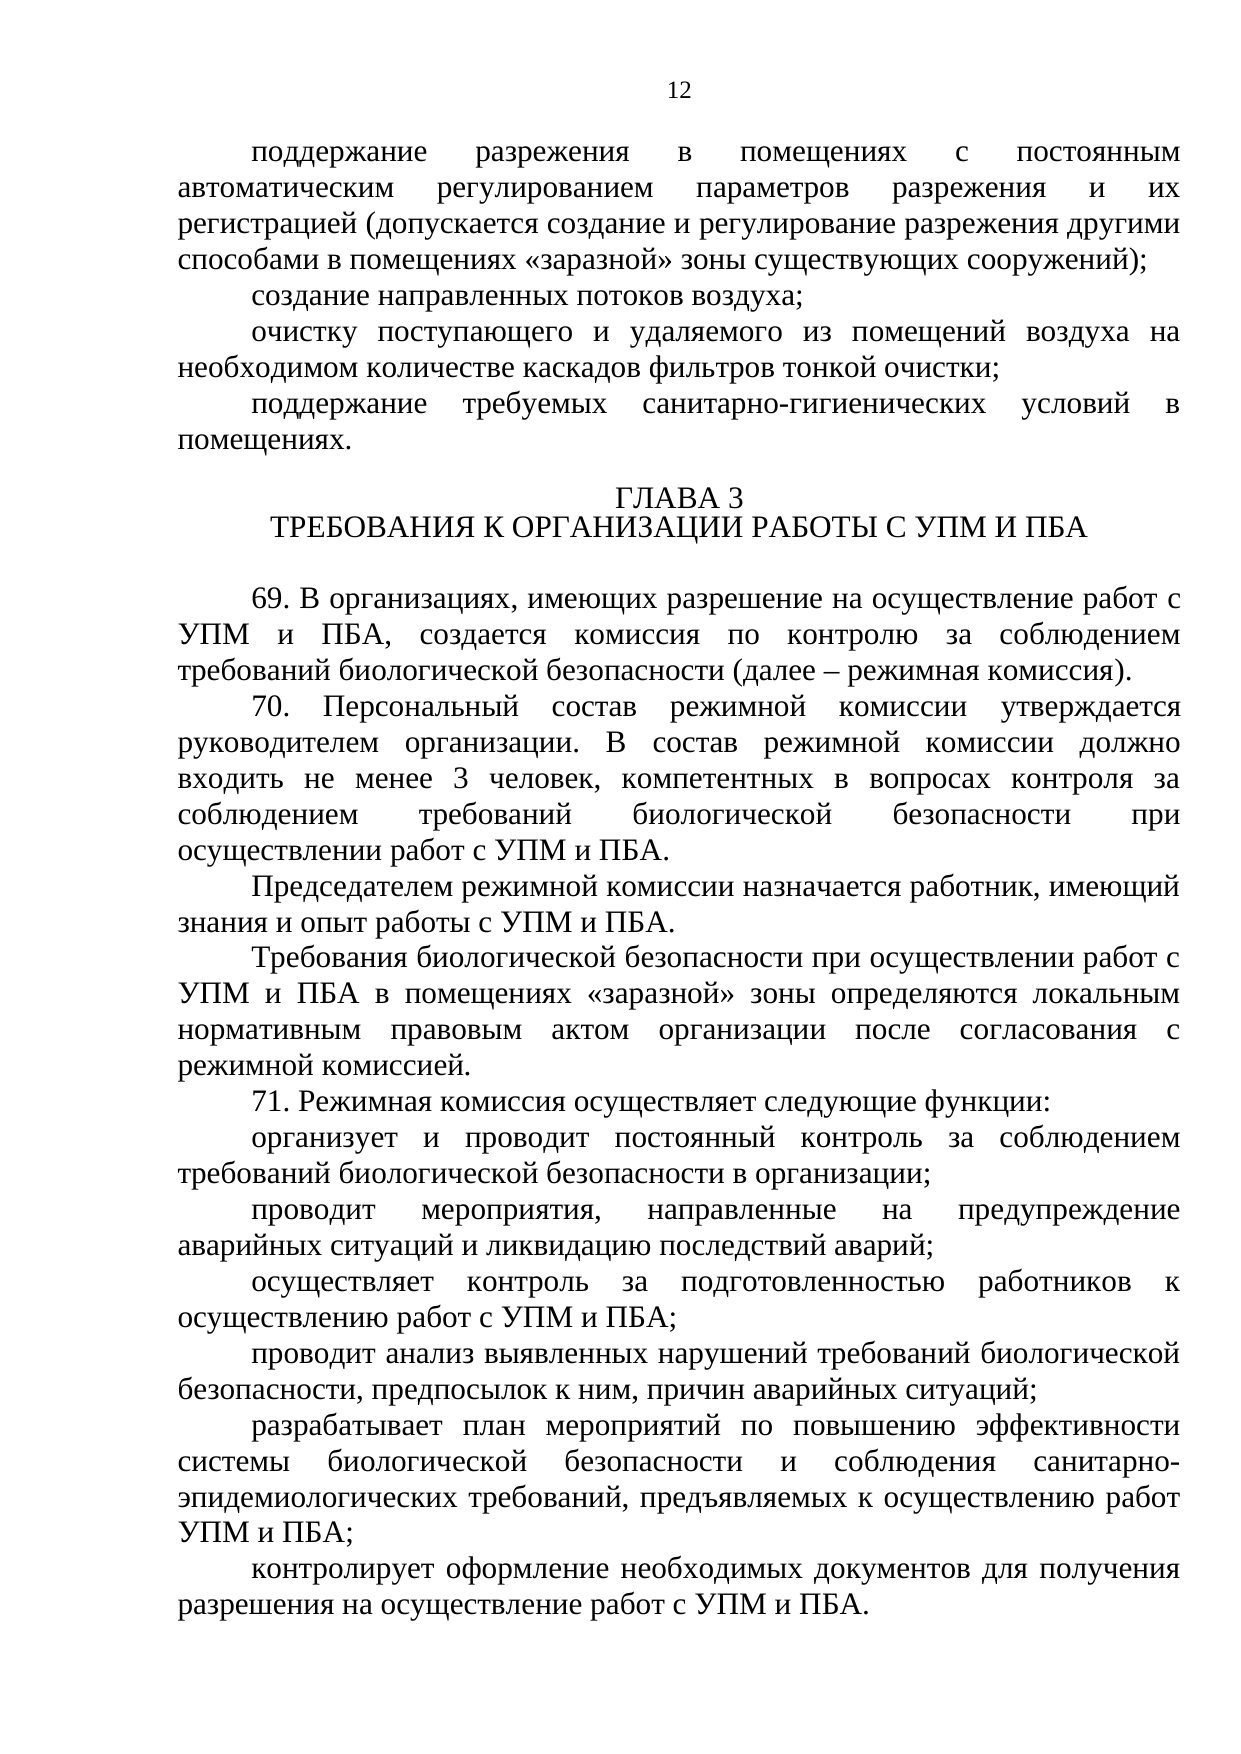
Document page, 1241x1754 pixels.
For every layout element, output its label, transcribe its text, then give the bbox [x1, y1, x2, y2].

subtitle ТРЕБОВАНИЯ К ОРГАНИЗАЦИИ РАБОТЫ С УПМ И ПБА [177, 514, 1181, 543]
text проводит мероприятия, направленные на предупреждение аварийных ситуаций и ликвидацию последствий аварий; [177, 1190, 1181, 1262]
text организует и проводит постоянный контроль за соблюдением требований биологической безопасности в организации; [177, 1118, 1181, 1190]
text поддержание разрежения в помещениях с постоянным автоматическим регулированием параметров разрежения и их регистрацией (допускается создание и регулирование разрежения другими способами в помещениях «заразной» зоны существующих сооружений); [177, 132, 1181, 276]
text поддержание требуемых санитарно-гигиенических условий в помещениях. [177, 384, 1181, 456]
text 69. В организациях, имеющих разрешение на осуществление работ с УПМ и ПБА, создается комиссия по контролю за соблюдением требований биологической безопасности (далее – режимная комиссия). [177, 579, 1181, 687]
text Председателем режимной комиссии назначается работник, имеющий знания и опыт работы с УПМ и ПБА. [177, 867, 1181, 939]
subtitle ГЛАВА 3 [177, 485, 1181, 514]
text проводит анализ выявленных нарушений требований биологической безопасности, предпосылок к ним, причин аварийных ситуаций; [177, 1334, 1181, 1406]
text контролирует оформление необходимых документов для получения разрешения на осуществление работ с УПМ и ПБА. [177, 1550, 1181, 1622]
text осуществляет контроль за подготовленностью работников к осуществлению работ с УПМ и ПБА; [177, 1262, 1181, 1334]
text создание направленных потоков воздуха; [177, 276, 1181, 312]
text очистку поступающего и удаляемого из помещений воздуха на необходимом количестве каскадов фильтров тонкой очистки; [177, 312, 1181, 384]
text 70. Персональный состав режимной комиссии утверждается руководителем организации. В состав режимной комиссии должно входить не менее 3 человек, компетентных в вопросах контроля за соблюдением требований биологической безопасности при осуществлении работ с УПМ и ПБА. [177, 687, 1181, 867]
text разрабатывает план мероприятий по повышению эффективности системы биологической безопасности и соблюдения санитарно-эпидемиологических требований, предъявляемых к осуществлению работ УПМ и ПБА; [177, 1406, 1181, 1550]
text 71. Режимная комиссия осуществляет следующие функции: [177, 1082, 1181, 1118]
text Требования биологической безопасности при осуществлении работ с УПМ и ПБА в помещениях «заразной» зоны определяются локальным нормативным правовым актом организации после согласования с режимной комиссией. [177, 939, 1181, 1082]
